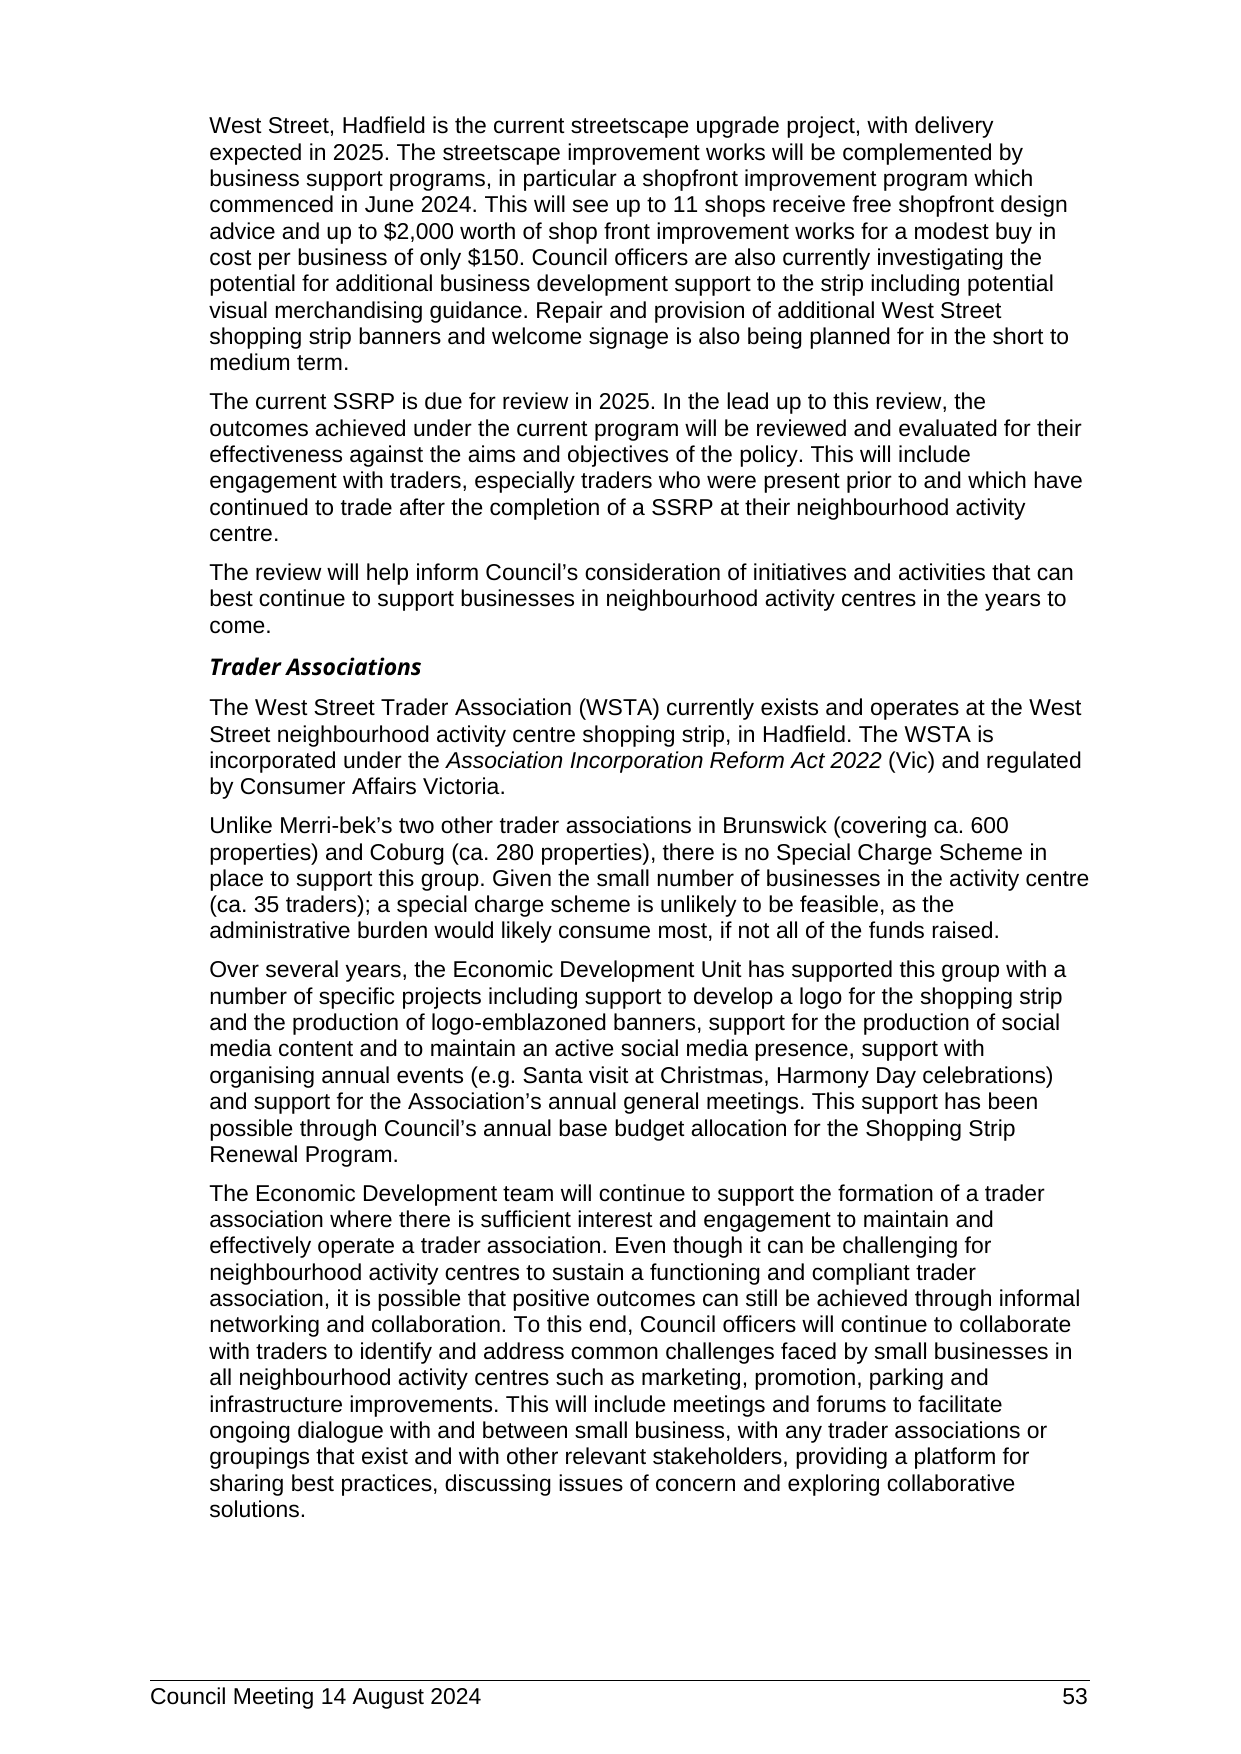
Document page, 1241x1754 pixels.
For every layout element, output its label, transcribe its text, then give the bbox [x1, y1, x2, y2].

text The West Street Trader Association (WSTA) currently exists and operates at the West Street neighbourhood activity centre shopping strip, in Hadfield. The WSTA is incorporated under the Association Incorporation Reform Act 2022 (Vic) and regulated by Consumer Affairs Victoria. [209, 694, 1090, 799]
subtitle Trader Associations [209, 650, 1090, 682]
list West Street, Hadfield is the current streetscape upgrade project, with delivery expected in 2025. The streetscape improvement works will be complemented by business support programs, in particular a shopfront improvement program which commenced in June 2024. This will see up to 11 shops receive free shopfront design advice and up to $2,000 worth of shop front improvement works for a modest buy in cost per business of only $150. Council officers are also currently investigating the potential for additional business development support to the strip including potential visual merchandising guidance. Repair and provision of additional West Street shopping strip banners and welcome signage is also being planned for in the short to medium term. [209, 112, 1090, 376]
text Over several years, the Economic Development Unit has supported this group with a number of specific projects including support to develop a logo for the shopping strip and the production of logo-emblazoned banners, support for the production of social media content and to maintain an active social media presence, support with organising annual events (e.g. Santa visit at Christmas, Harmony Day celebrations) and support for the Association’s annual general meetings. This support has been possible through Council’s annual base budget allocation for the Shopping Strip Renewal Program. [209, 956, 1090, 1167]
list The current SSRP is due for review in 2025. In the lead up to this review, the outcomes achieved under the current program will be reviewed and evaluated for their effectiveness against the aims and objectives of the policy. This will include engagement with traders, especially traders who were present prior to and which have continued to trade after the completion of a SSRP at their neighbourhood activity centre. [209, 388, 1090, 546]
text Unlike Merri-bek’s two other trader associations in Brunswick (covering ca. 600 properties) and Coburg (ca. 280 properties), there is no Special Charge Scheme in place to support this group. Given the small number of businesses in the activity centre (ca. 35 traders); a special charge scheme is unlikely to be feasible, as the administrative burden would likely consume most, if not all of the funds raised. [209, 812, 1090, 944]
text The Economic Development team will continue to support the formation of a trader association where there is sufficient interest and engagement to maintain and effectively operate a trader association. Even though it can be challenging for neighbourhood activity centres to sustain a functioning and compliant trader association, it is possible that positive outcomes can still be achieved through informal networking and collaboration. To this end, Council officers will continue to collaborate with traders to identify and address common challenges faced by small businesses in all neighbourhood activity centres such as marketing, promotion, parking and infrastructure improvements. This will include meetings and forums to facilitate ongoing dialogue with and between small business, with any trader associations or groupings that exist and with other relevant stakeholders, providing a platform for sharing best practices, discussing issues of concern and exploring collaborative solutions. [209, 1180, 1090, 1522]
list The review will help inform Council’s consideration of initiatives and activities that can best continue to support businesses in neighbourhood activity centres in the years to come. [209, 559, 1090, 638]
